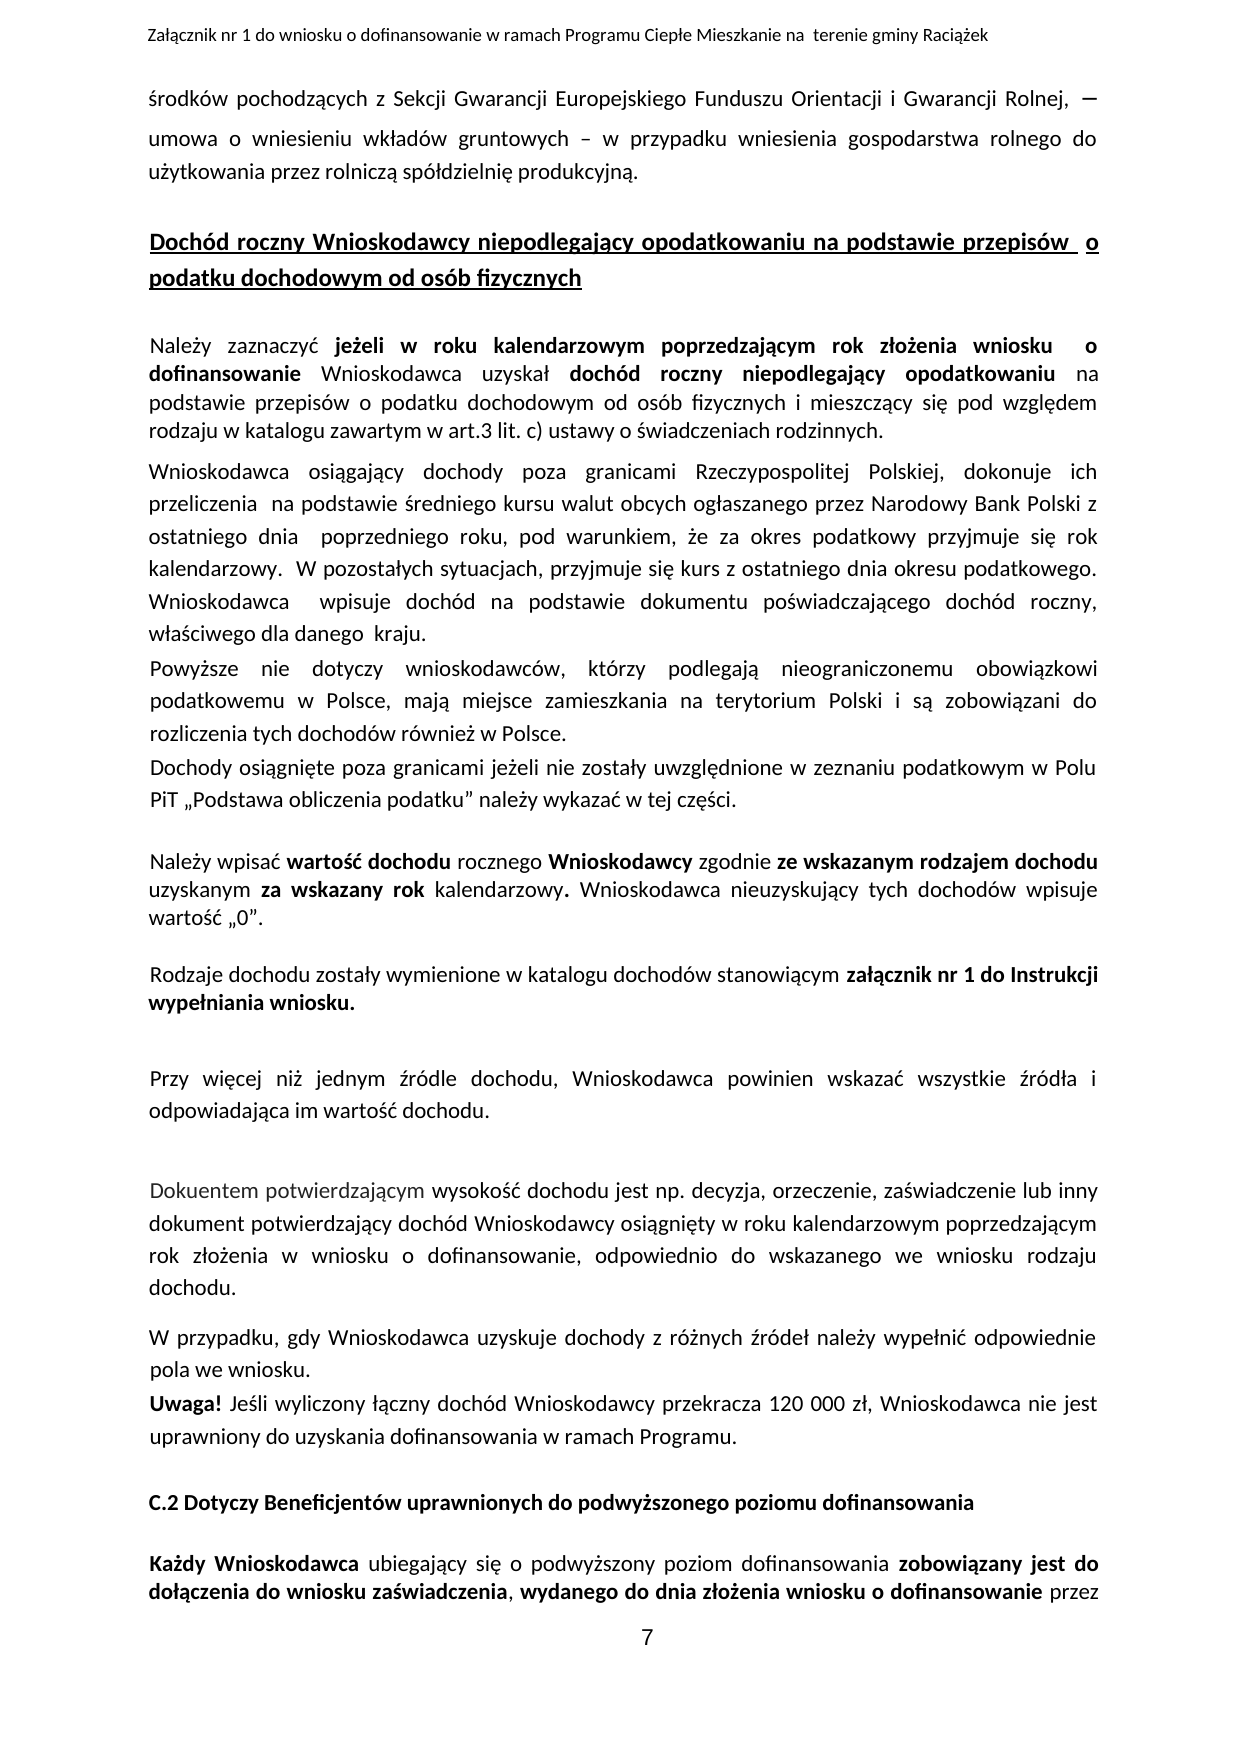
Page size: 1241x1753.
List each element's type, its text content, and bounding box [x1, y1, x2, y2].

text Powyższe nie dotyczy wnioskodawców, którzy podlegają nieograniczonemu obowiązkowi podatkowemu w Polsce, mają miejsce zamieszkania na terytorium Polski i są zobowiązani do rozliczenia tych dochodów również w Polsce. [149, 654, 1099, 747]
text Uwaga! Jeśli wyliczony łączny dochód Wnioskodawcy przekracza 120 000 zł, Wnioskodawca nie jest uprawniony do uzyskania dofinansowania w ramach Programu. [149, 1389, 1099, 1450]
text Należy wpisać wartość dochodu rocznego Wnioskodawcy zgodnie ze wskazanym rodzajem dochodu uzyskanym za wskazany rok kalendarzowy. Wnioskodawca nieuzyskujący tych dochodów wpisuje wartość „0”. [148, 847, 1099, 931]
text Dokuentem potwierdzającym wysokość dochodu jest np. decyzja, orzeczenie, zaświadczenie lub inny dokument potwierdzający dochód Wnioskodawcy osiągnięty w roku kalendarzowym poprzedzającym rok złożenia w wniosku o dofinansowanie, odpowiednio do wskazanego we wniosku rodzaju dochodu. [149, 1176, 1099, 1301]
text Dochód roczny Wnioskodawcy niepodlegający opodatkowaniu na podstawie przepisów o podatku dochodowym od osób fizycznych [148, 226, 1099, 292]
text C.2 Dotyczy Beneficjentów uprawnionych do podwyższonego poziomu dofinansowania [149, 1488, 1147, 1516]
text Dochody osiągnięte poza granicami jeżeli nie zostały uwzględnione w zeznaniu podatkowym w Polu PiT „Podstawa obliczenia podatku” należy wykazać w tej części. [150, 753, 1098, 813]
text Rodzaje dochodu zostały wymienione w katalogu dochodów stanowiącym załącznik nr 1 do Instrukcji wypełniania wniosku. [148, 960, 1099, 1016]
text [148, 73, 1099, 185]
text Należy zaznaczyć jeżeli w roku kalendarzowym poprzedzającym rok złożenia wniosku o dofinansowanie Wnioskodawca uzyskał dochód roczny niepodlegający opodatkowaniu na podstawie przepisów o podatku dochodowym od osób fizycznych i mieszczący się pod względem rodzaju w katalogu zawartym w art.3 lit. c) ustawy o świadczeniach rodzinnych. [148, 331, 1099, 444]
text Przy więcej niż jednym źródle dochodu, Wnioskodawca powinien wskazać wszystkie źródła i odpowiadająca im wartość dochodu. [149, 1064, 1099, 1124]
text Wnioskodawca osiągający dochody poza granicami Rzeczypospolitej Polskiej, dokonuje ich przeliczenia na podstawie średniego kursu walut obcych ogłaszanego przez Narodowy Bank Polski z ostatniego dnia poprzedniego roku, pod warunkiem, że za okres podatkowy przyjmuje się rok kalendarzowy. W pozostałych sytuacjach, przyjmuje się kurs z ostatniego dnia okresu podatkowego. Wnioskodawca wpisuje dochód na podstawie dokumentu poświadczającego dochód roczny, właściwego dla danego kraju. [148, 457, 1099, 648]
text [148, 1549, 1099, 1605]
text W przypadku, gdy Wnioskodawca uzyskuje dochody z różnych źródeł należy wypełnić odpowiednie pola we wniosku. [148, 1323, 1098, 1383]
